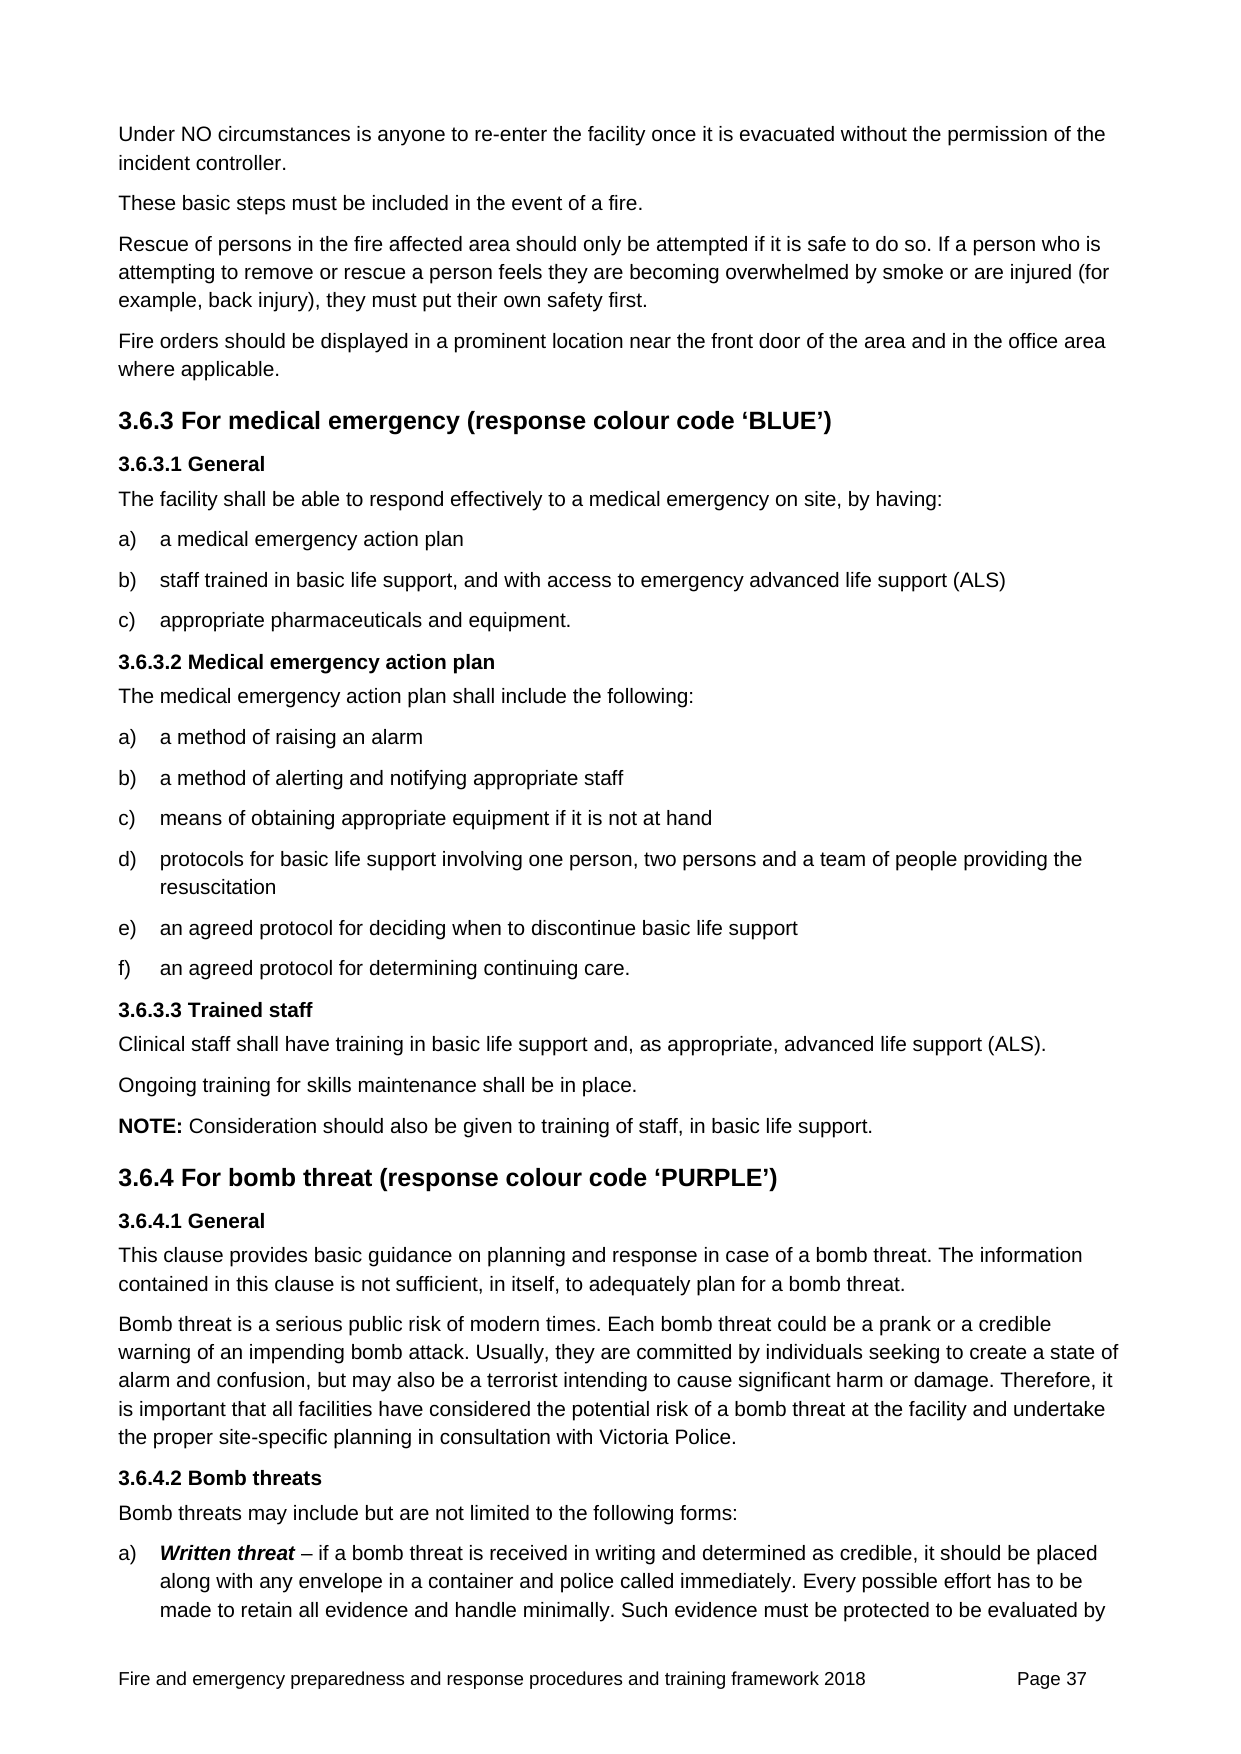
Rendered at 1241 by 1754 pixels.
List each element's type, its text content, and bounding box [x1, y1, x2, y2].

list General [118, 1210, 1122, 1233]
list means of obtaining appropriate equipment if it is not at hand [118, 802, 1122, 830]
list Bomb threats [118, 1467, 1122, 1490]
list General [118, 453, 1122, 476]
list a medical emergency action plan [118, 523, 1122, 551]
text These basic steps must be included in the event of a fire. [118, 187, 1122, 215]
text Bomb threat is a serious public risk of modern times. Each bomb threat could be a prank or a credible warning of an impending bomb attack. Usually, they are committed by individuals seeking to create a state of alarm and confusion, but may also be a terrorist intending to cause significant harm or damage. Therefore, it is important that all facilities have considered the potential risk of a bomb threat at the facility and undertake the proper site-specific planning in consultation with Victoria Police. [118, 1308, 1122, 1448]
subtitle For bomb threat (response colour code ‘PURPLE’) [118, 1162, 1122, 1191]
list protocols for basic life support involving one person, two persons and a team of people providing the resuscitation [118, 843, 1122, 899]
text Rescue of persons in the fire affected area should only be attempted if it is safe to do so. If a person who is attempting to remove or rescue a person feels they are becoming overwhelmed by smoke or are injured (for example, back injury), they must put their own safety first. [118, 227, 1122, 312]
text The medical emergency action plan shall include the following: [118, 680, 1122, 708]
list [118, 1537, 1122, 1621]
text This clause provides basic guidance on planning and response in case of a bomb threat. The information contained in this clause is not sufficient, in itself, to adequately plan for a bomb threat. [118, 1239, 1122, 1295]
text NOTE: Consideration should also be given to training of staff, in basic life support. [118, 1109, 1122, 1137]
text Bomb threats may include but are not limited to the following forms: [118, 1496, 1122, 1524]
list Trained staff [118, 999, 1122, 1022]
list staff trained in basic life support, and with access to emergency advanced life support (ALS) [118, 563, 1122, 592]
text Fire orders should be displayed in a prominent location near the front door of the area and in the office area where applicable. [118, 324, 1122, 381]
text The facility shall be able to respond effectively to a medical emergency on site, by having: [118, 482, 1122, 510]
list a method of alerting and notifying appropriate staff [118, 761, 1122, 789]
text Clinical staff shall have training in basic life support and, as appropriate, advanced life support (ALS). [118, 1028, 1122, 1056]
text Under NO circumstances is anyone to re-enter the facility once it is evacuated without the permission of the incident controller. [118, 118, 1122, 174]
list Medical emergency action plan [118, 651, 1122, 674]
list an agreed protocol for deciding when to discontinue basic life support [118, 911, 1122, 939]
list a method of raising an alarm [118, 721, 1122, 749]
subtitle For medical emergency (response colour code ‘BLUE’) [118, 406, 1122, 434]
list an agreed protocol for determining continuing care. [118, 952, 1122, 980]
text Ongoing training for skills maintenance shall be in place. [118, 1069, 1122, 1097]
list appropriate pharmaceuticals and equipment. [118, 604, 1122, 632]
